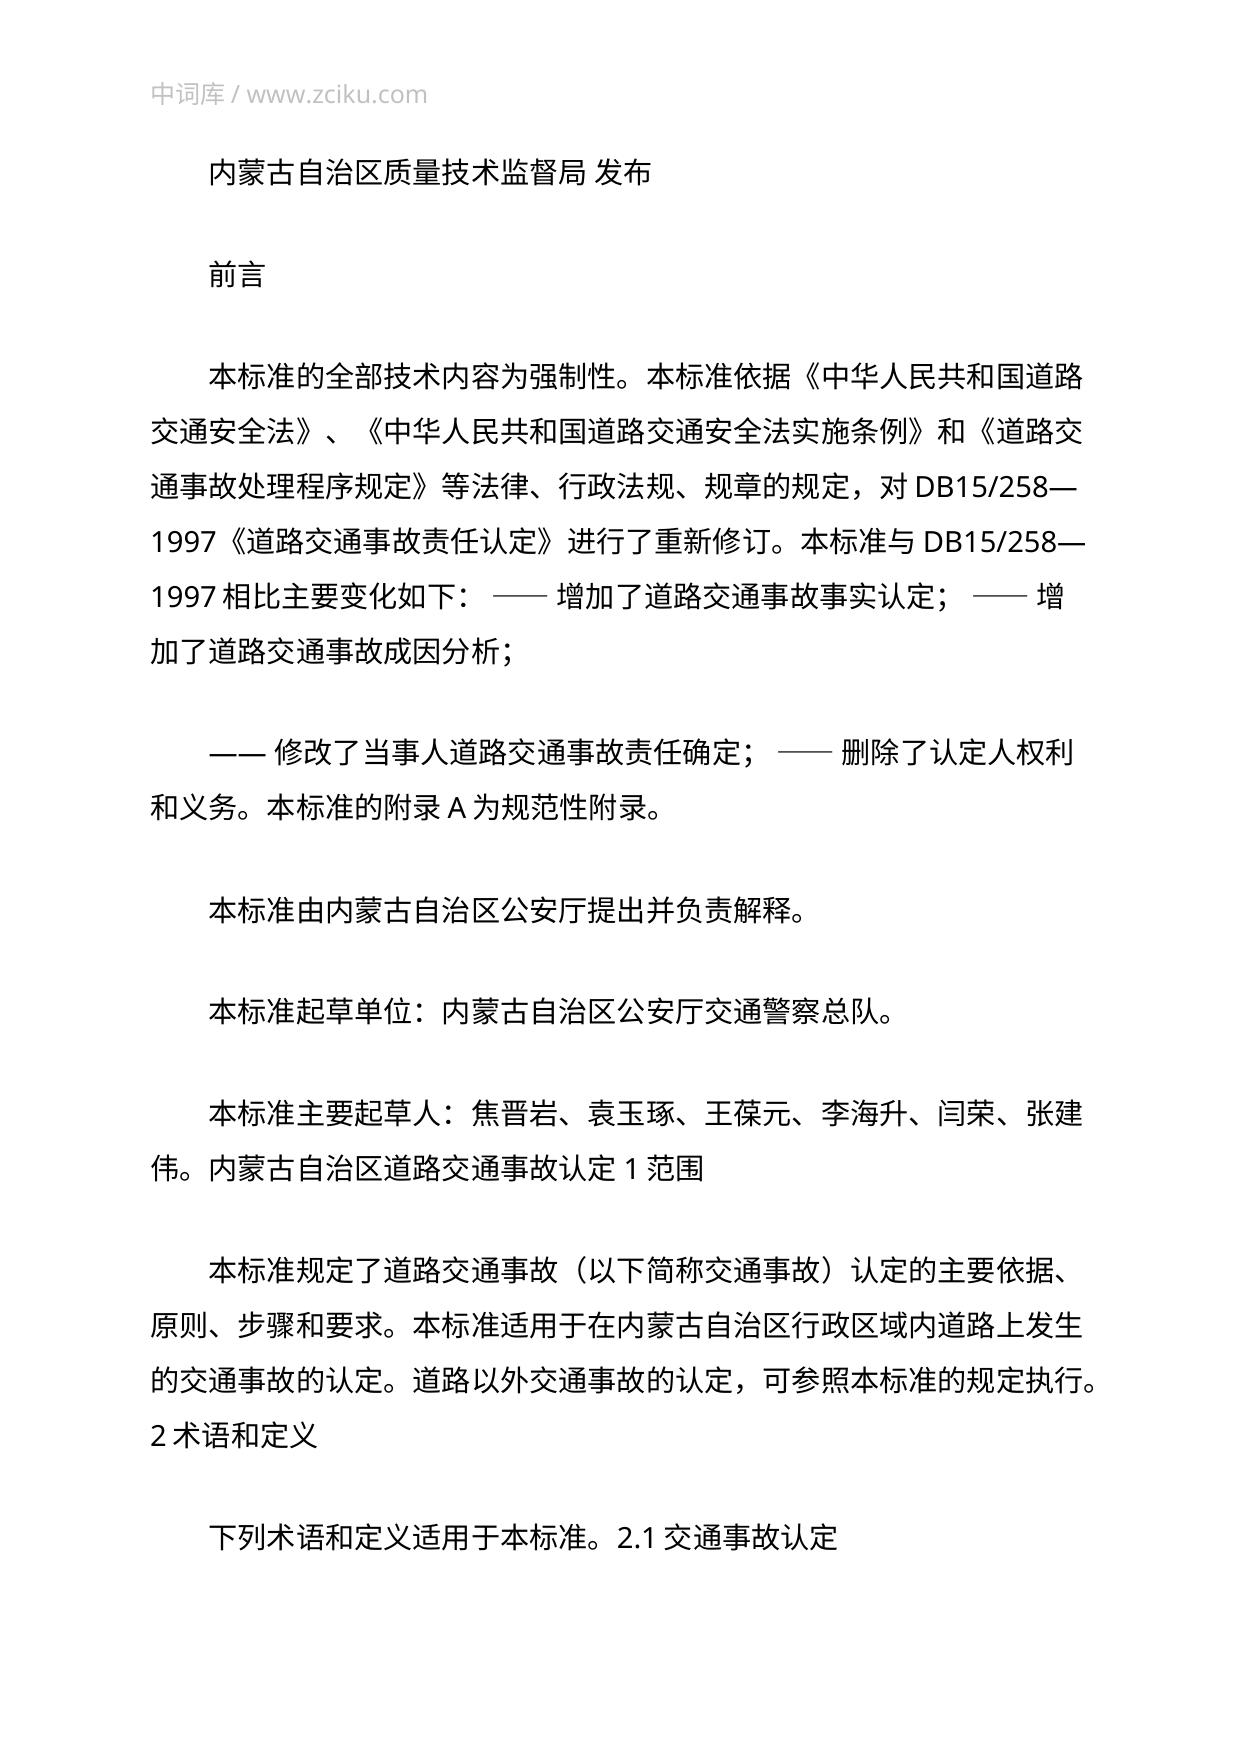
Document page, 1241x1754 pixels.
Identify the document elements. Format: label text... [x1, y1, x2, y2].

text 本标准规定了道路交通事故（以下简称交通事故）认定的主要依据、原则、步骤和要求。本标准适用于在内蒙古自治区行政区域内道路上发生的交通事故的认定。道路以外交通事故的认定，可参照本标准的规定执行。2术语和定义 [150, 1247, 1090, 1454]
text 本标准由内蒙古自治区公安厅提出并负责解释。 [150, 887, 1090, 929]
text 前言 [150, 252, 1090, 294]
text —— 修改了当事人道路交通事故责任确定； —— 删除了认定人权利和义务。本标准的附录A为规范性附录。 [150, 730, 1090, 827]
text 本标准主要起草人：焦晋岩、袁玉琢、王葆元、李海升、闫荣、张建伟。内蒙古自治区道路交通事故认定 1范围 [150, 1091, 1090, 1188]
text 下列术语和定义适用于本标准。2.1交通事故认定 [150, 1514, 1090, 1557]
text 本标准的全部技术内容为强制性。本标准依据《中华人民共和国道路交通安全法》、《中华人民共和国道路交通安全法实施条例》和《道路交通事故处理程序规定》等法律、行政法规、规章的规定，对DB15/258—1997《道路交通事故责任认定》进行了重新修订。本标准与DB15/258—1997相比主要变化如下： —— 增加了道路交通事故事实认定； —— 增加了道路交通事故成因分析； [150, 353, 1090, 671]
text 内蒙古自治区质量技术监督局 发布 [150, 150, 1090, 192]
text 本标准起草单位：内蒙古自治区公安厅交通警察总队。 [150, 989, 1090, 1031]
